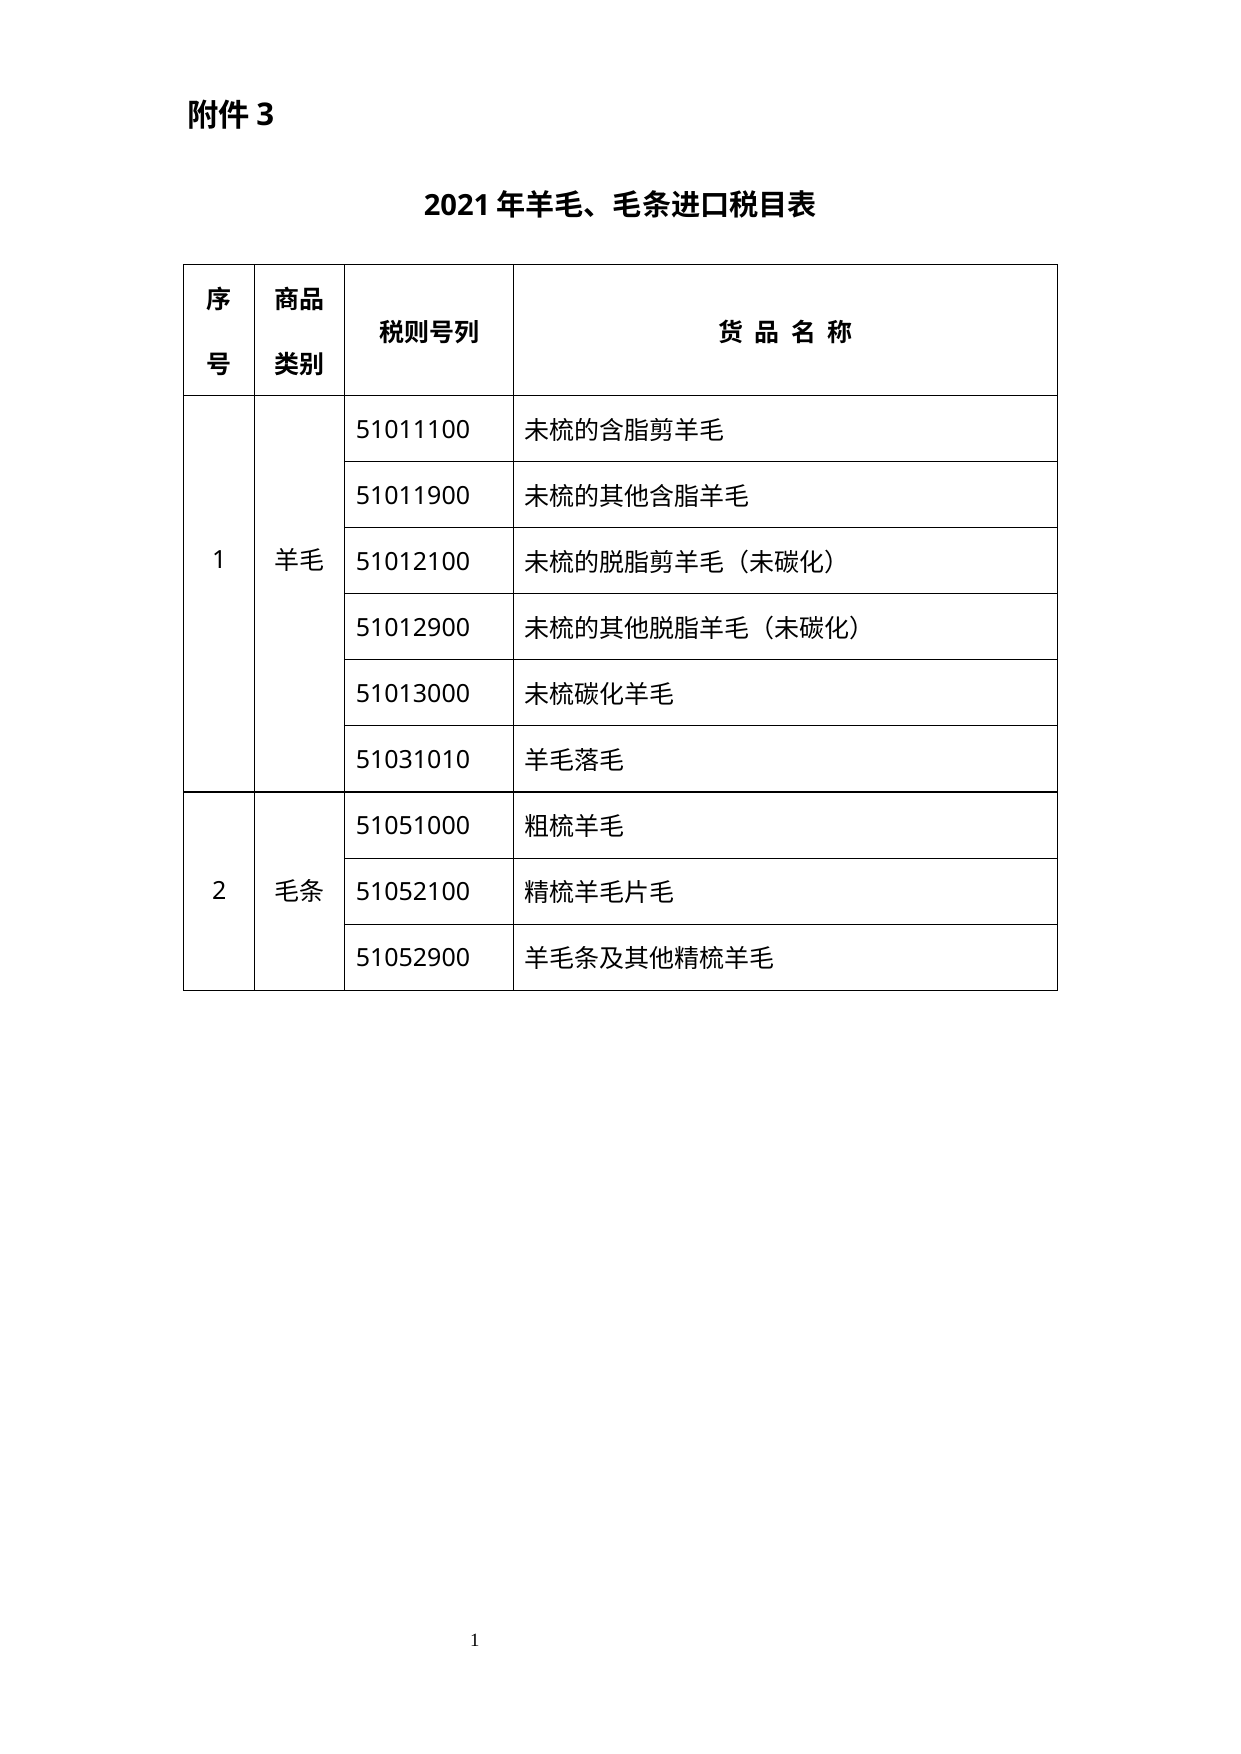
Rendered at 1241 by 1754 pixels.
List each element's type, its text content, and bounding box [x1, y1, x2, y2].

table_cell 未梳碳化羊毛 [514, 660, 1057, 725]
table_cell 51052900 [345, 925, 513, 989]
table_header 货 品 名 称 [514, 265, 1057, 395]
table_header 商品 类别 [255, 265, 344, 395]
table_cell 51031010 [345, 726, 513, 791]
table_cell 未梳的其他脱脂羊毛（未碳化） [514, 594, 1057, 659]
table_cell 羊毛落毛 [514, 726, 1057, 791]
table_header 序号 [184, 265, 254, 395]
table_cell 51012900 [345, 594, 513, 659]
table_cell 51012100 [345, 528, 513, 593]
table_cell 51052100 [345, 859, 513, 923]
table_header 税则号列 [345, 265, 513, 395]
table_cell 51013000 [345, 660, 513, 725]
table_cell 毛条 [255, 793, 344, 989]
table_cell 羊毛 [255, 396, 344, 791]
table_cell 未梳的脱脂剪羊毛（未碳化） [514, 528, 1057, 593]
table_cell 粗梳羊毛 [514, 793, 1057, 857]
text 2021年羊毛、毛条进口税目表 [187, 170, 1053, 235]
table_cell 51011100 [345, 396, 513, 461]
table_cell 羊毛条及其他精梳羊毛 [514, 925, 1057, 989]
text 附件3 [187, 76, 1053, 141]
table_cell 未梳的其他含脂羊毛 [514, 462, 1057, 527]
table_cell 2 [184, 793, 254, 989]
table_cell 51011900 [345, 462, 513, 527]
table_cell 精梳羊毛片毛 [514, 859, 1057, 923]
table_cell 51051000 [345, 793, 513, 857]
table_cell 未梳的含脂剪羊毛 [514, 396, 1057, 461]
table_cell 1 [184, 396, 254, 791]
